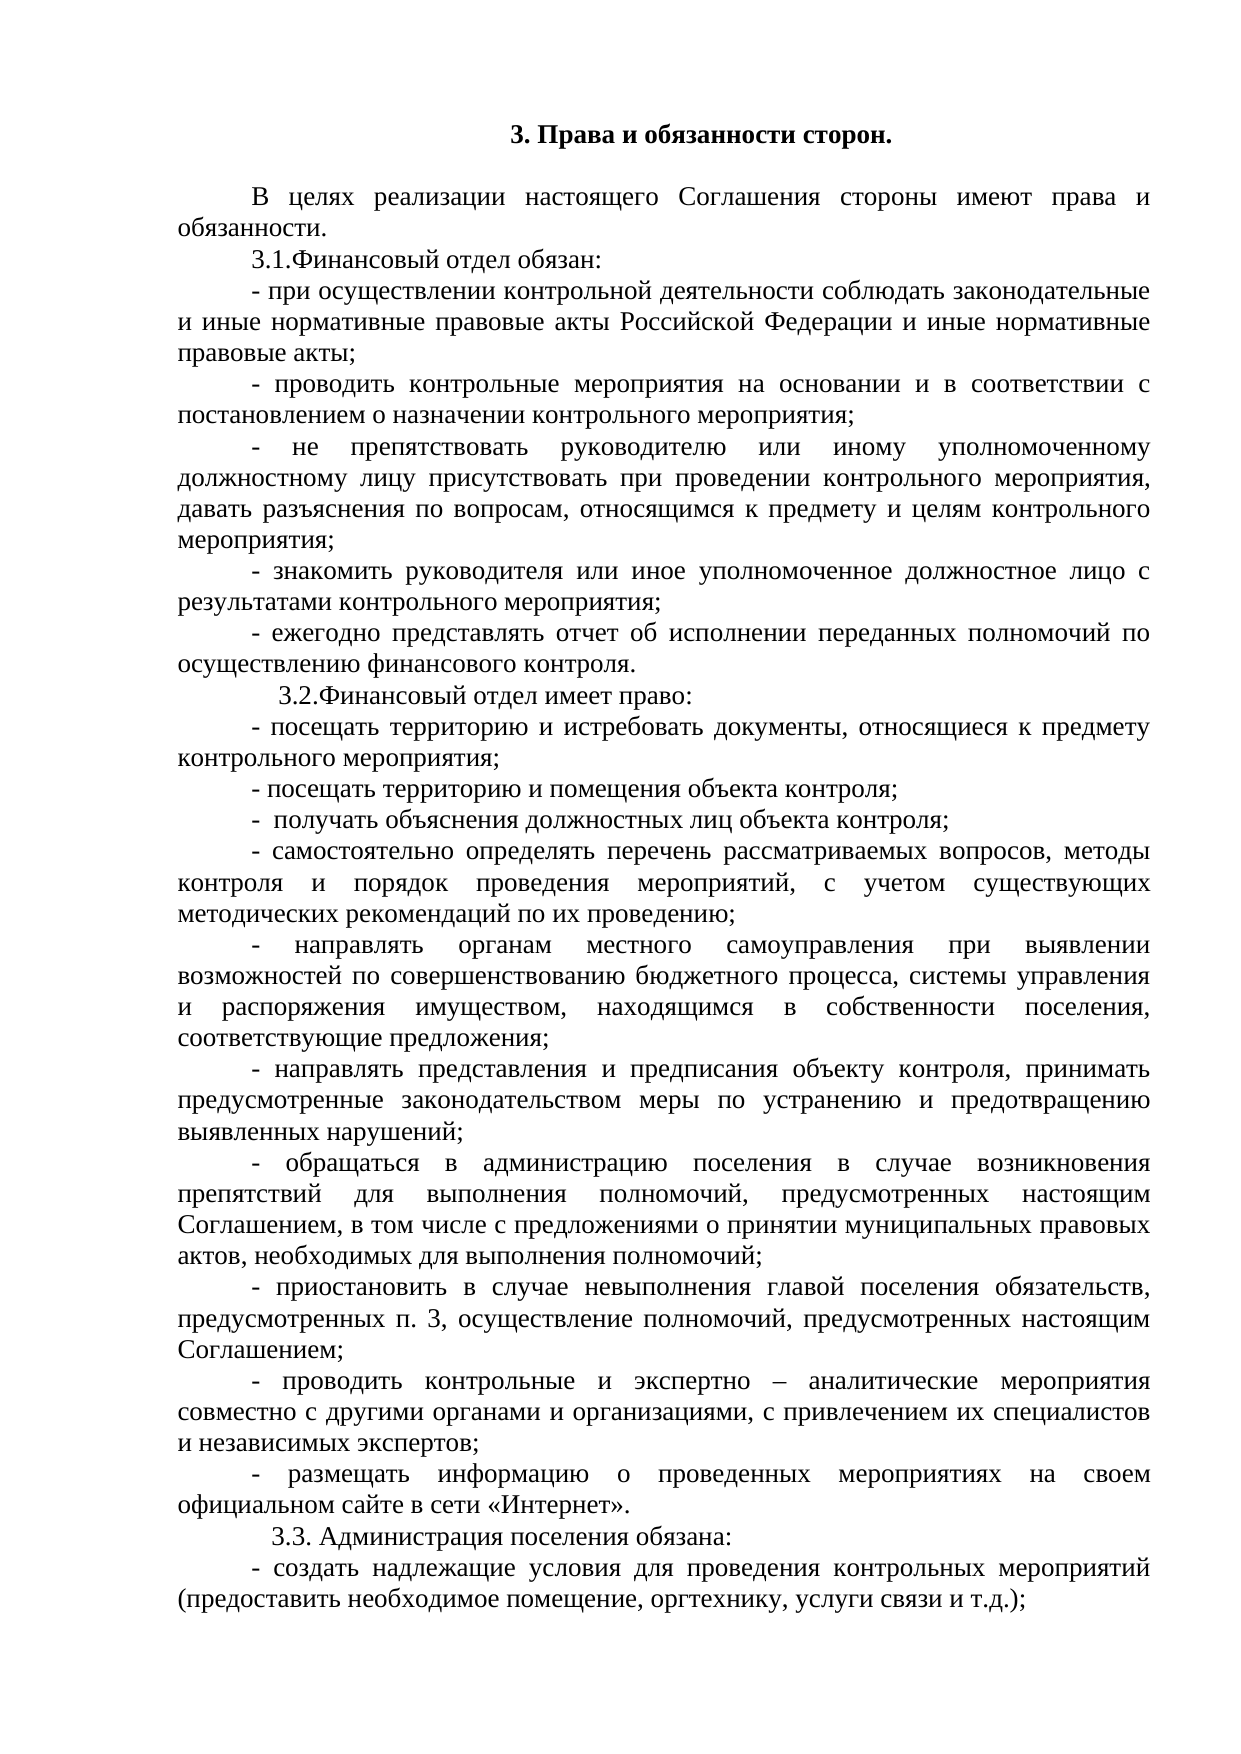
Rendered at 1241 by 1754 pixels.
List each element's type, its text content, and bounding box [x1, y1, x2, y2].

text - проводить контрольные мероприятия на основании и в соответствии с постановлением о назначении контрольного мероприятия; [177, 367, 1152, 429]
text 3.1.Финансовый отдел обязан: [177, 243, 1152, 274]
text - знакомить руководителя или иное уполномоченное должностное лицо с результатами контрольного мероприятия; [177, 554, 1152, 616]
text - посещать территорию и помещения объекта контроля; [177, 772, 1152, 803]
text - самостоятельно определять перечень рассматриваемых вопросов, методы контроля и порядок проведения мероприятий, с учетом существующих методических рекомендаций по их проведению; [177, 834, 1152, 928]
text 3. Права и обязанности сторон. [177, 118, 1152, 149]
text - получать объяснения должностных лиц объекта контроля; [177, 803, 1152, 834]
text - посещать территорию и истребовать документы, относящиеся к предмету контрольного мероприятия; [177, 710, 1152, 772]
text - размещать информацию о проведенных мероприятиях на своем официальном сайте в сети «Интернет». [177, 1457, 1152, 1520]
text - создать надлежащие условия для проведения контрольных мероприятий (предоставить необходимое помещение, оргтехнику, услуги связи и т.д.); [177, 1551, 1152, 1613]
text - проводить контрольные и экспертно – аналитические мероприятия совместно с другими органами и организациями, с привлечением их специалистов и независимых экспертов; [177, 1364, 1152, 1457]
text 3.2.Финансовый отдел имеет право: [177, 679, 1152, 710]
text - направлять представления и предписания объекту контроля, принимать предусмотренные законодательством меры по устранению и предотвращению выявленных нарушений; [177, 1052, 1152, 1146]
text - обращаться в администрацию поселения в случае возникновения препятствий для выполнения полномочий, предусмотренных настоящим Соглашением, в том числе с предложениями о принятии муниципальных правовых актов, необходимых для выполнения полномочий; [177, 1146, 1152, 1271]
text - направлять органам местного самоуправления при выявлении возможностей по совершенствованию бюджетного процесса, системы управления и распоряжения имуществом, находящимся в собственности поселения, соответствующие предложения; [177, 928, 1152, 1052]
text 3.3. Администрация поселения обязана: [177, 1520, 1152, 1551]
text - не препятствовать руководителю или иному уполномоченному должностному лицу присутствовать при проведении контрольного мероприятия, давать разъяснения по вопросам, относящимся к предмету и целям контрольного мероприятия; [177, 429, 1152, 554]
text - приостановить в случае невыполнения главой поселения обязательств, предусмотренных п. 3, осуществление полномочий, предусмотренных настоящим Соглашением; [177, 1271, 1152, 1364]
text - при осуществлении контрольной деятельности соблюдать законодательные и иные нормативные правовые акты Российской Федерации и иные нормативные правовые акты; [177, 274, 1152, 367]
text - ежегодно представлять отчет об исполнении переданных полномочий по осуществлению финансового контроля. [177, 616, 1152, 679]
text В целях реализации настоящего Соглашения стороны имеют права и обязанности. [177, 180, 1152, 243]
